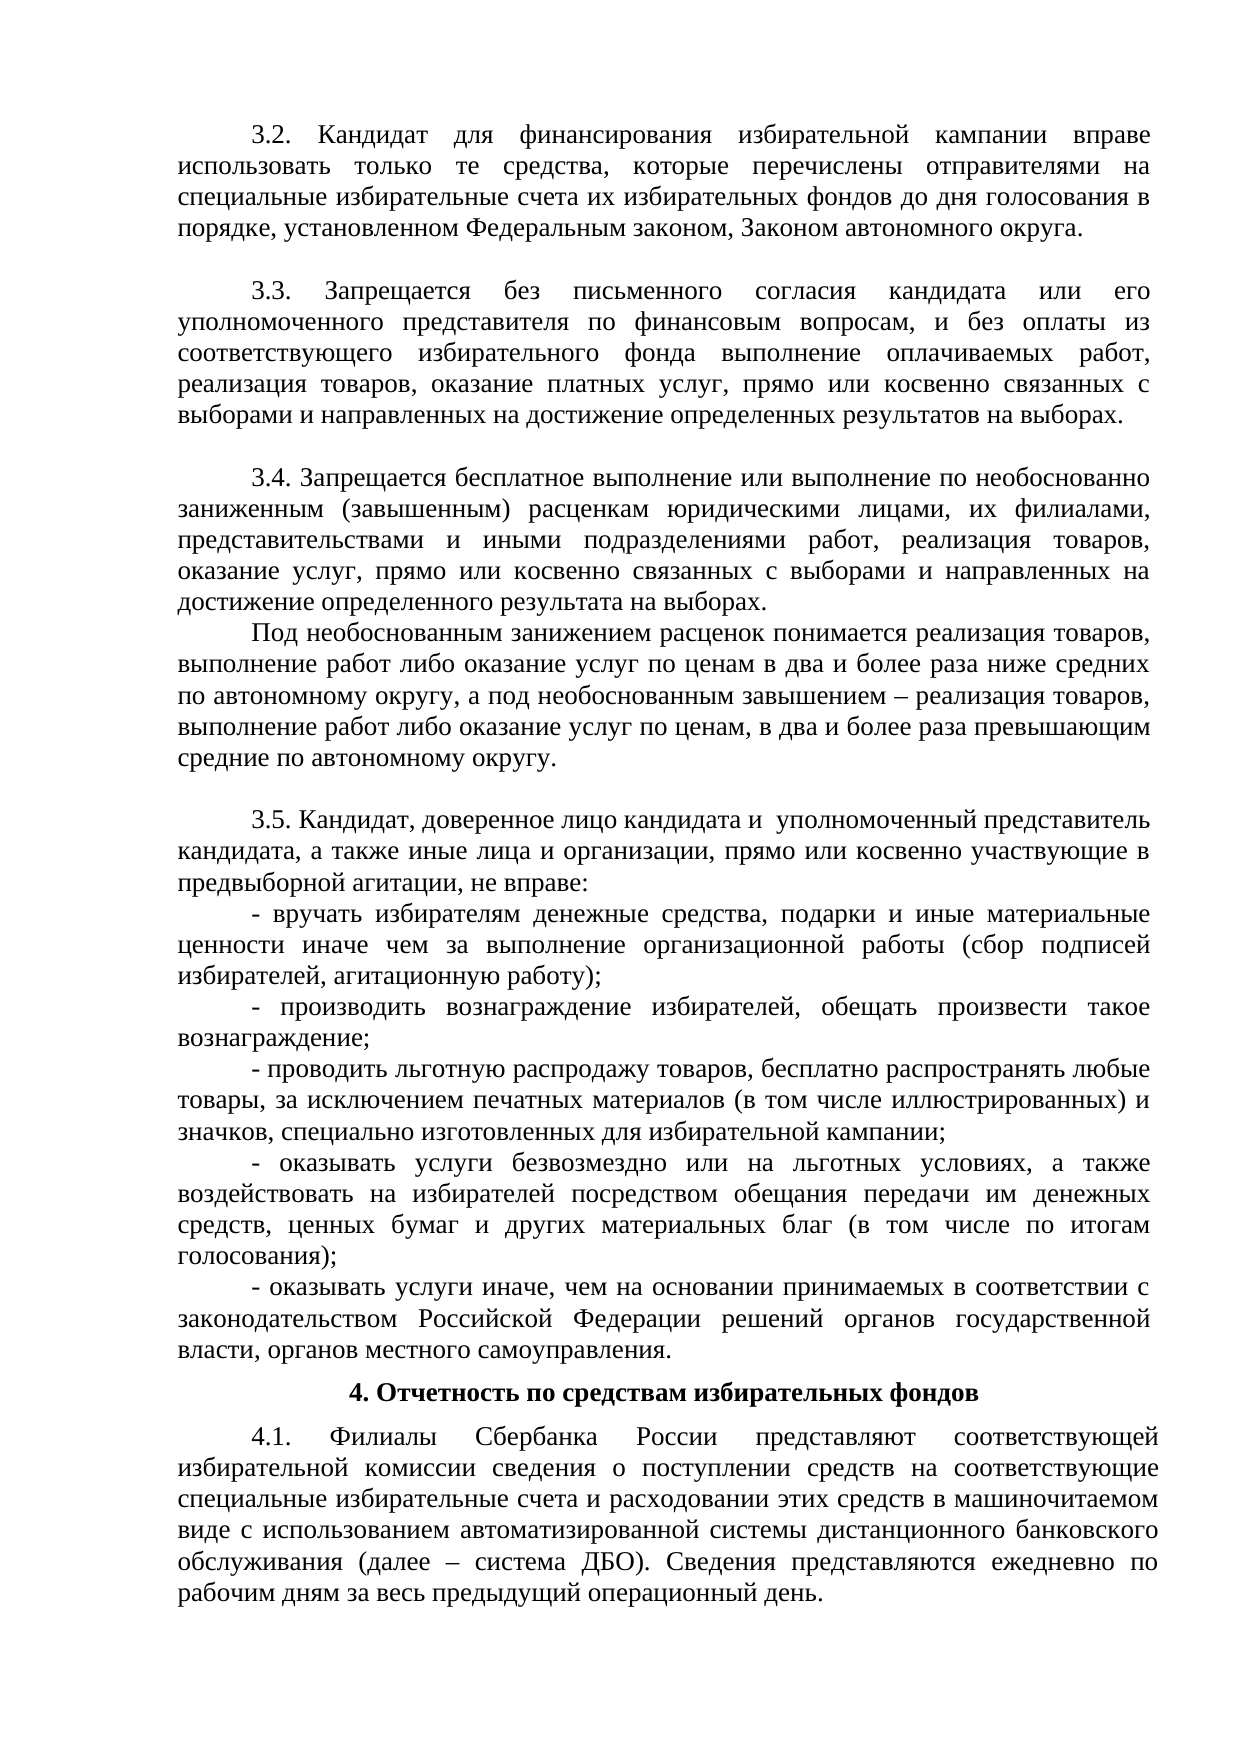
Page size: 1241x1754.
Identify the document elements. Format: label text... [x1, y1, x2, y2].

text - оказывать услуги безвозмездно или на льготных условиях, а также воздействовать на избирателей посредством обещания передачи им денежных средств, ценных бумаг и других материальных благ (в том числе по итогам голосования); [177, 1146, 1152, 1271]
text - производить вознаграждение избирателей, обещать произвести такое вознаграждение; [177, 990, 1152, 1052]
text - оказывать услуги иначе, чем на основании принимаемых в соответствии с законодательством Российской Федерации решений органов государственной власти, органов местного самоуправления. [177, 1271, 1152, 1364]
text - проводить льготную распродажу товаров, бесплатно распространять любые товары, за исключением печатных материалов (в том числе иллюстрированных) и значков, специально изготовленных для избирательной кампании; [177, 1052, 1152, 1146]
text 3.2. Кандидат для финансирования избирательной кампании вправе использовать только те средства, которые перечислены отправителями на специальные избирательные счета их избирательных фондов до дня голосования в порядке, установленном Федеральным законом, Законом автономного округа. [177, 118, 1152, 243]
text 3.5. Кандидат, доверенное лицо кандидата и уполномоченный представитель кандидата, а также иные лица и организации, прямо или косвенно участвующие в предвыборной агитации, не вправе: [177, 803, 1152, 897]
text Под необоснованным занижением расценок понимается реализация товаров, выполнение работ либо оказание услуг по ценам в два и более раза ниже средних по автономному округу, а под необоснованным завышением – реализация товаров, выполнение работ либо оказание услуг по ценам, в два и более раза превышающим средние по автономному округу. [177, 616, 1152, 772]
text 4. Отчетность по средствам избирательных фондов [177, 1376, 1152, 1408]
text 4.1. Филиалы Сбербанка России представляют соответствующей избирательной комиссии сведения о поступлении средств на соответствующие специальные избирательные счета и расходовании этих средств в машиночитаемом виде с использованием автоматизированной системы дистанционного банковского обслуживания (далее – система ДБО). Сведения представляются ежедневно по рабочим дням за весь предыдущий операционный день. [177, 1420, 1160, 1607]
text 3.3. Запрещается без письменного согласия кандидата или его уполномоченного представителя по финансовым вопросам, и без оплаты из соответствующего избирательного фонда выполнение оплачиваемых работ, реализация товаров, оказание платных услуг, прямо или косвенно связанных с выборами и направленных на достижение определенных результатов на выборах. [177, 274, 1152, 429]
text - вручать избирателям денежные средства, подарки и иные материальные ценности иначе чем за выполнение организационной работы (сбор подписей избирателей, агитационную работу); [177, 897, 1152, 990]
text 3.4. Запрещается бесплатное выполнение или выполнение по необоснованно заниженным (завышенным) расценкам юридическими лицами, их филиалами, представительствами и иными подразделениями работ, реализация товаров, оказание услуг, прямо или косвенно связанных с выборами и направленных на достижение определенного результата на выборах. [177, 461, 1152, 616]
